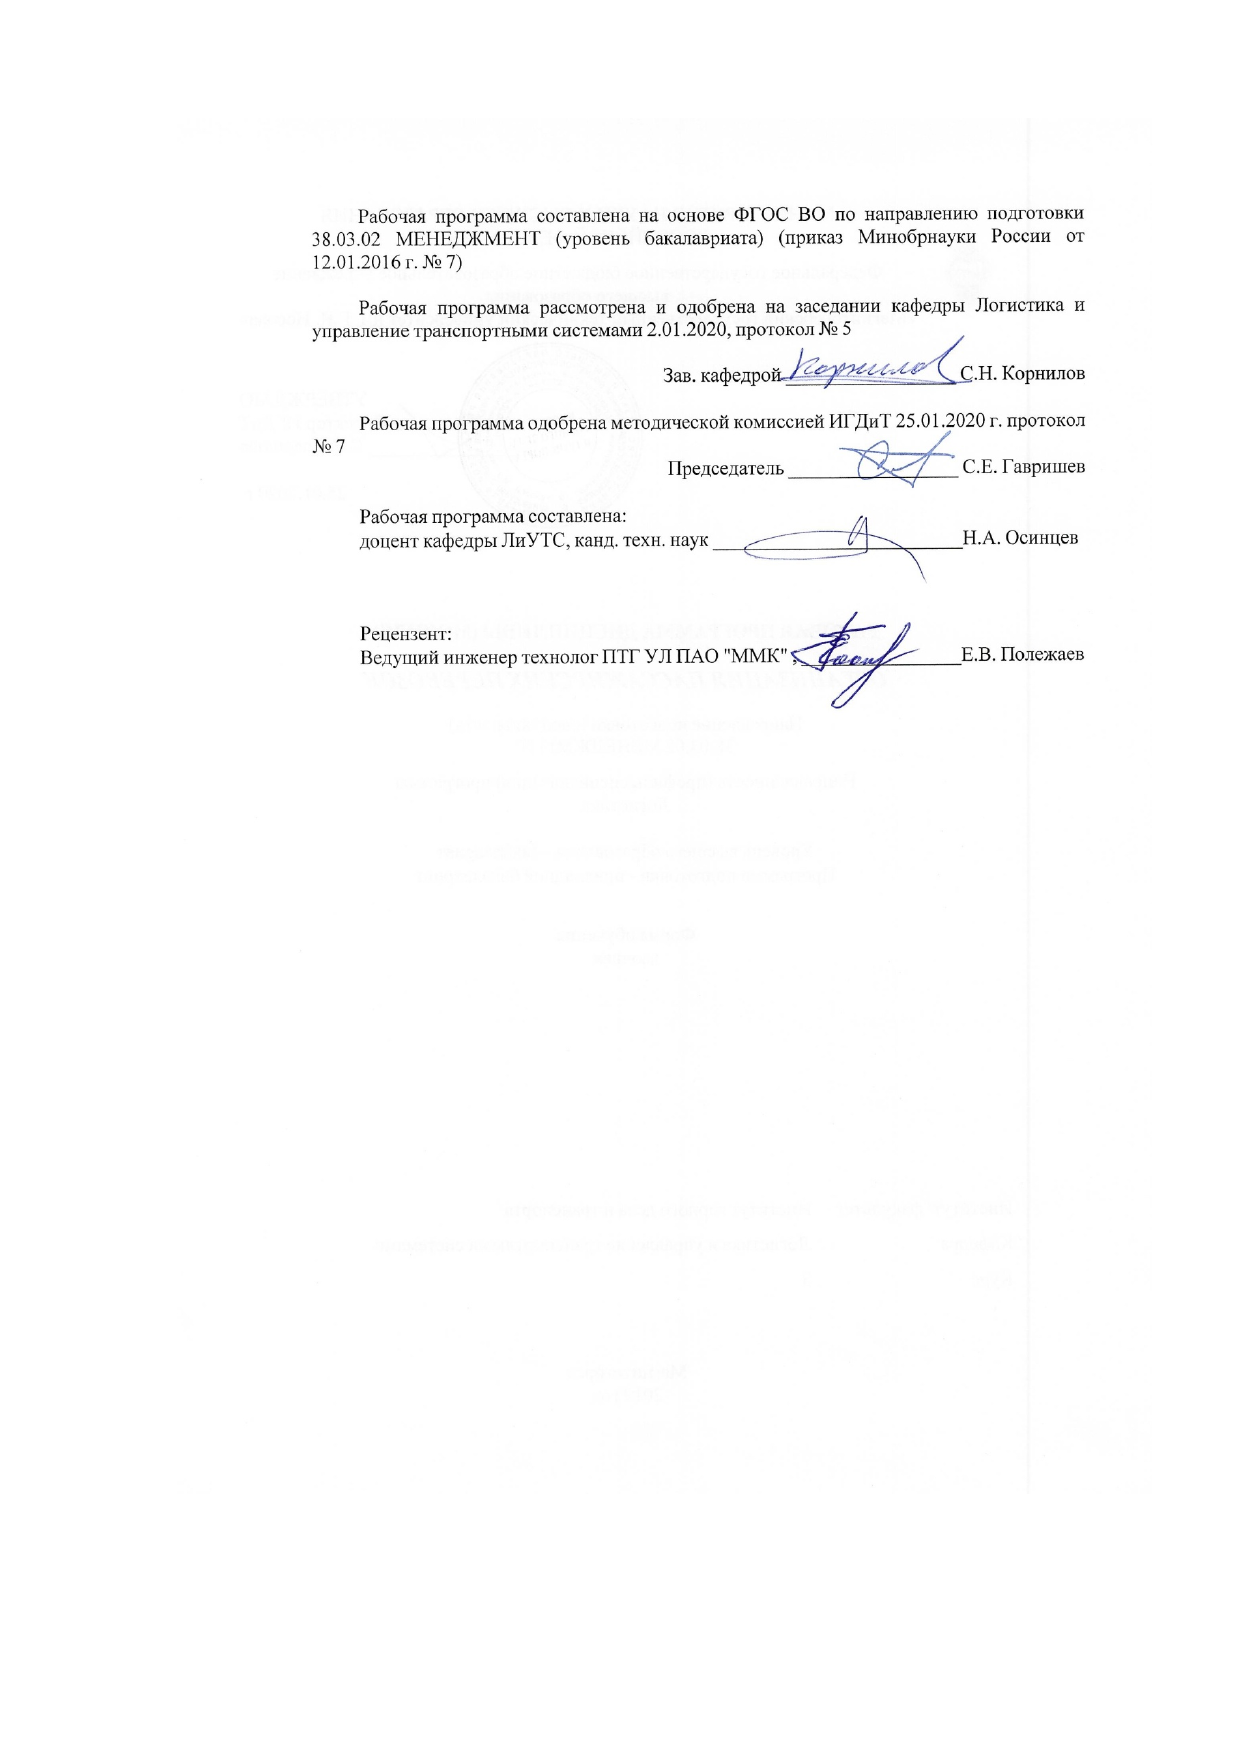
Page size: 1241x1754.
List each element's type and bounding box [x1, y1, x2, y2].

picture [177, 118, 1153, 1494]
